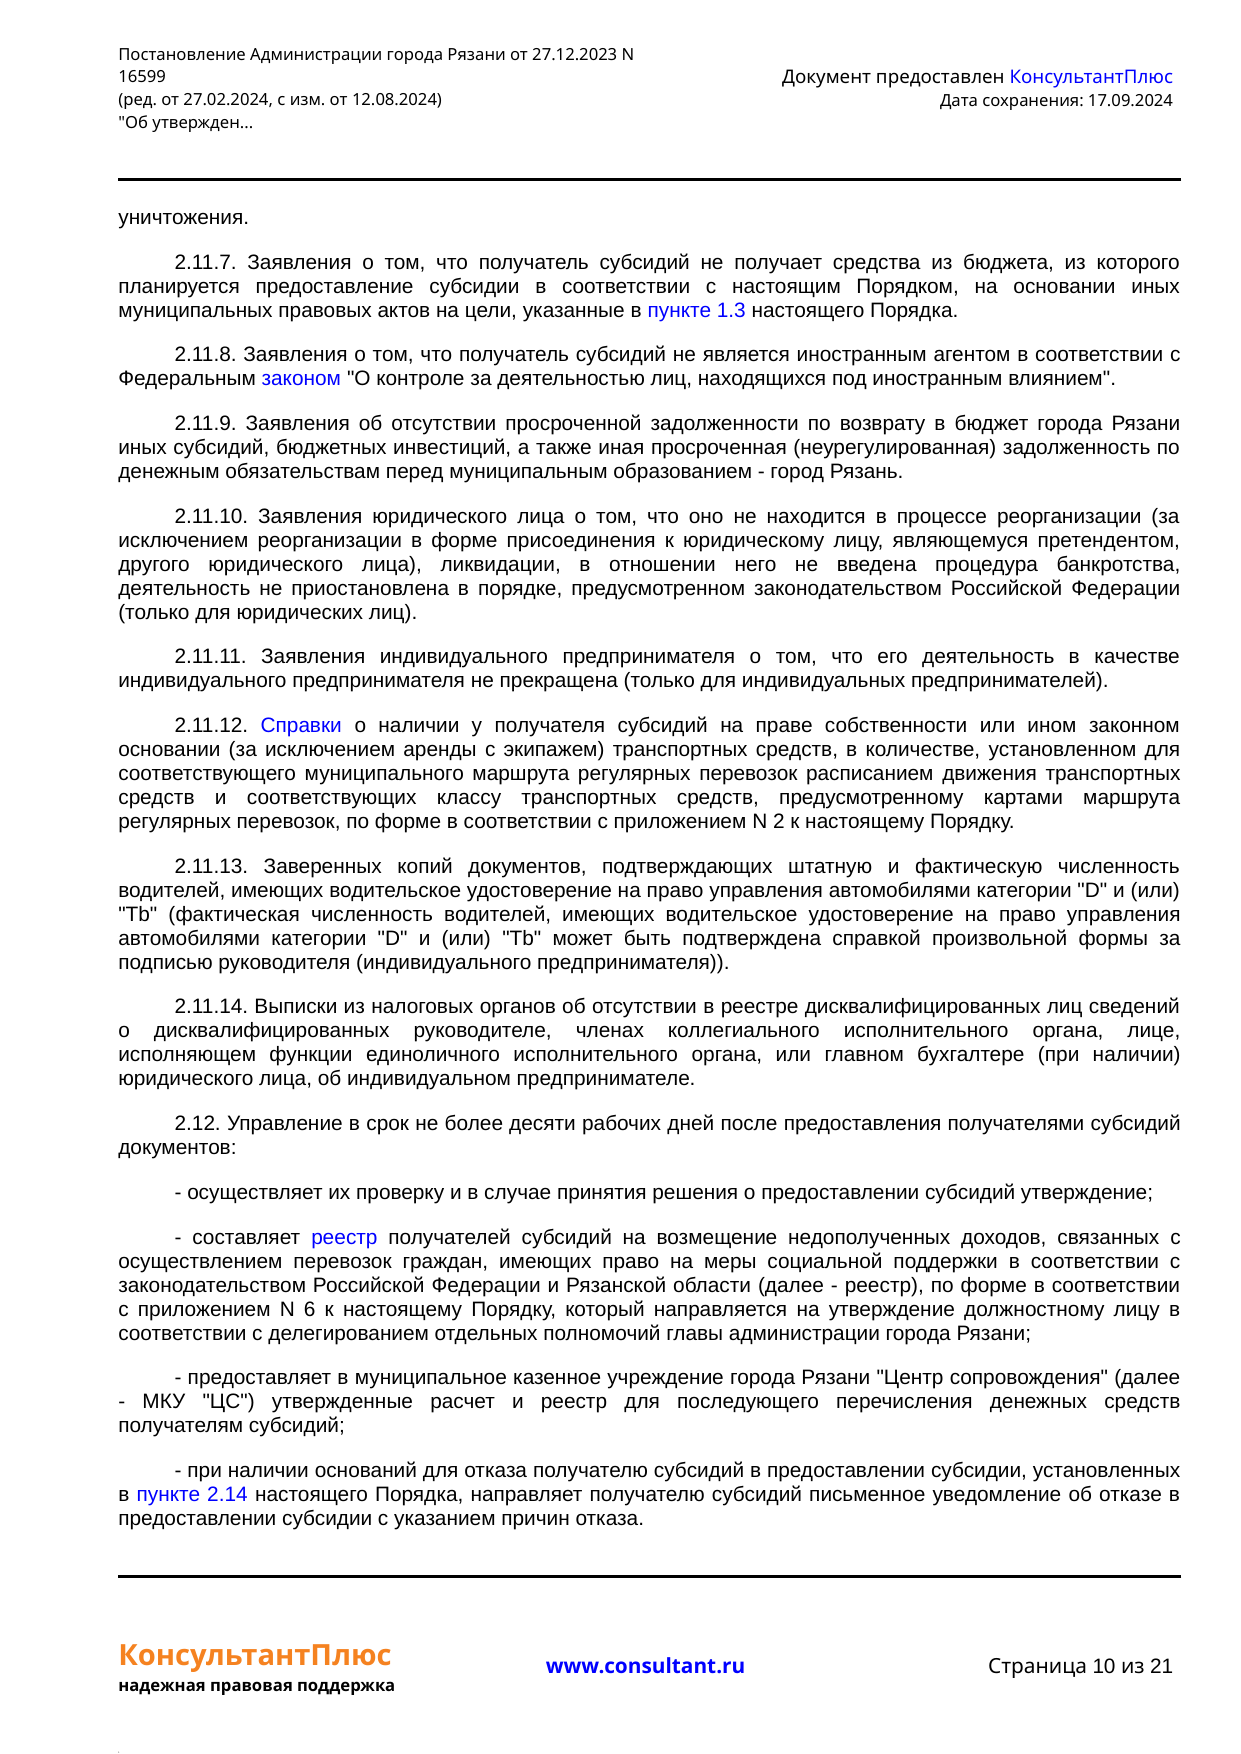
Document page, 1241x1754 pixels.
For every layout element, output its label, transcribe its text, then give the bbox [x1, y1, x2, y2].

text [118, 205, 1181, 229]
text 2.11.14. Выписки из налоговых органов об отсутствии в реестре дисквалифицированных лиц сведений о дисквалифицированных руководителе, членах коллегиального исполнительного органа, лице, исполняющем функции единоличного исполнительного органа, или главном бухгалтере (при наличии) юридического лица, об индивидуальном предпринимателе. [118, 994, 1181, 1090]
text 2.11.8. Заявления о том, что получатель субсидий не является иностранным агентом в соответствии с Федеральным законом "О контроле за деятельностью лиц, находящихся под иностранным влиянием". [118, 342, 1181, 390]
text 2.11.11. Заявления индивидуального предпринимателя о том, что его деятельность в качестве индивидуального предпринимателя не прекращена (только для индивидуальных предпринимателей). [118, 644, 1181, 692]
text 2.11.7. Заявления о том, что получатель субсидий не получает средства из бюджета, из которого планируется предоставление субсидии в соответствии с настоящим Порядком, на основании иных муниципальных правовых актов на цели, указанные в пункте 1.3 настоящего Порядка. [118, 249, 1181, 321]
text - предоставляет в муниципальное казенное учреждение города Рязани "Центр сопровождения" (далее - МКУ "ЦС") утвержденные расчет и реестр для последующего перечисления денежных средств получателям субсидий; [118, 1365, 1181, 1437]
text - составляет реестр получателей субсидий на возмещение недополученных доходов, связанных с осуществлением перевозок граждан, имеющих право на меры социальной поддержки в соответствии с законодательством Российской Федерации и Рязанской области (далее - реестр), по форме в соответствии с приложением N 6 к настоящему Порядку, который направляется на утверждение должностному лицу в соответствии с делегированием отдельных полномочий главы администрации города Рязани; [118, 1224, 1181, 1344]
text 2.11.13. Заверенных копий документов, подтверждающих штатную и фактическую численность водителей, имеющих водительское удостоверение на право управления автомобилями категории "D" и (или) "Tb" (фактическая численность водителей, имеющих водительское удостоверение на право управления автомобилями категории "D" и (или) "Tb" может быть подтверждена справкой произвольной формы за подписью руководителя (индивидуального предпринимателя)). [118, 854, 1181, 973]
text 2.11.9. Заявления об отсутствии просроченной задолженности по возврату в бюджет города Рязани иных субсидий, бюджетных инвестиций, а также иная просроченная (неурегулированная) задолженность по денежным обязательствам перед муниципальным образованием - город Рязань. [118, 411, 1181, 483]
text 2.12. Управление в срок не более десяти рабочих дней после предоставления получателями субсидий документов: [118, 1111, 1181, 1159]
text 2.11.10. Заявления юридического лица о том, что оно не находится в процессе реорганизации (за исключением реорганизации в форме присоединения к юридическому лицу, являющемуся претендентом, другого юридического лица), ликвидации, в отношении него не введена процедура банкротства, деятельность не приостановлена в порядке, предусмотренном законодательством Российской Федерации (только для юридических лиц). [118, 504, 1181, 623]
text - осуществляет их проверку и в случае принятия решения о предоставлении субсидий утверждение; [118, 1180, 1181, 1204]
text 2.11.12. Справки о наличии у получателя субсидий на праве собственности или ином законном основании (за исключением аренды с экипажем) транспортных средств, в количестве, установленном для соответствующего муниципального маршрута регулярных перевозок расписанием движения транспортных средств и соответствующих классу транспортных средств, предусмотренному картами маршрута регулярных перевозок, по форме в соответствии с приложением N 2 к настоящему Порядку. [118, 713, 1181, 833]
text - при наличии оснований для отказа получателю субсидий в предоставлении субсидии, установленных в пункте 2.14 настоящего Порядка, направляет получателю субсидий письменное уведомление об отказе в предоставлении субсидии с указанием причин отказа. [118, 1458, 1181, 1530]
